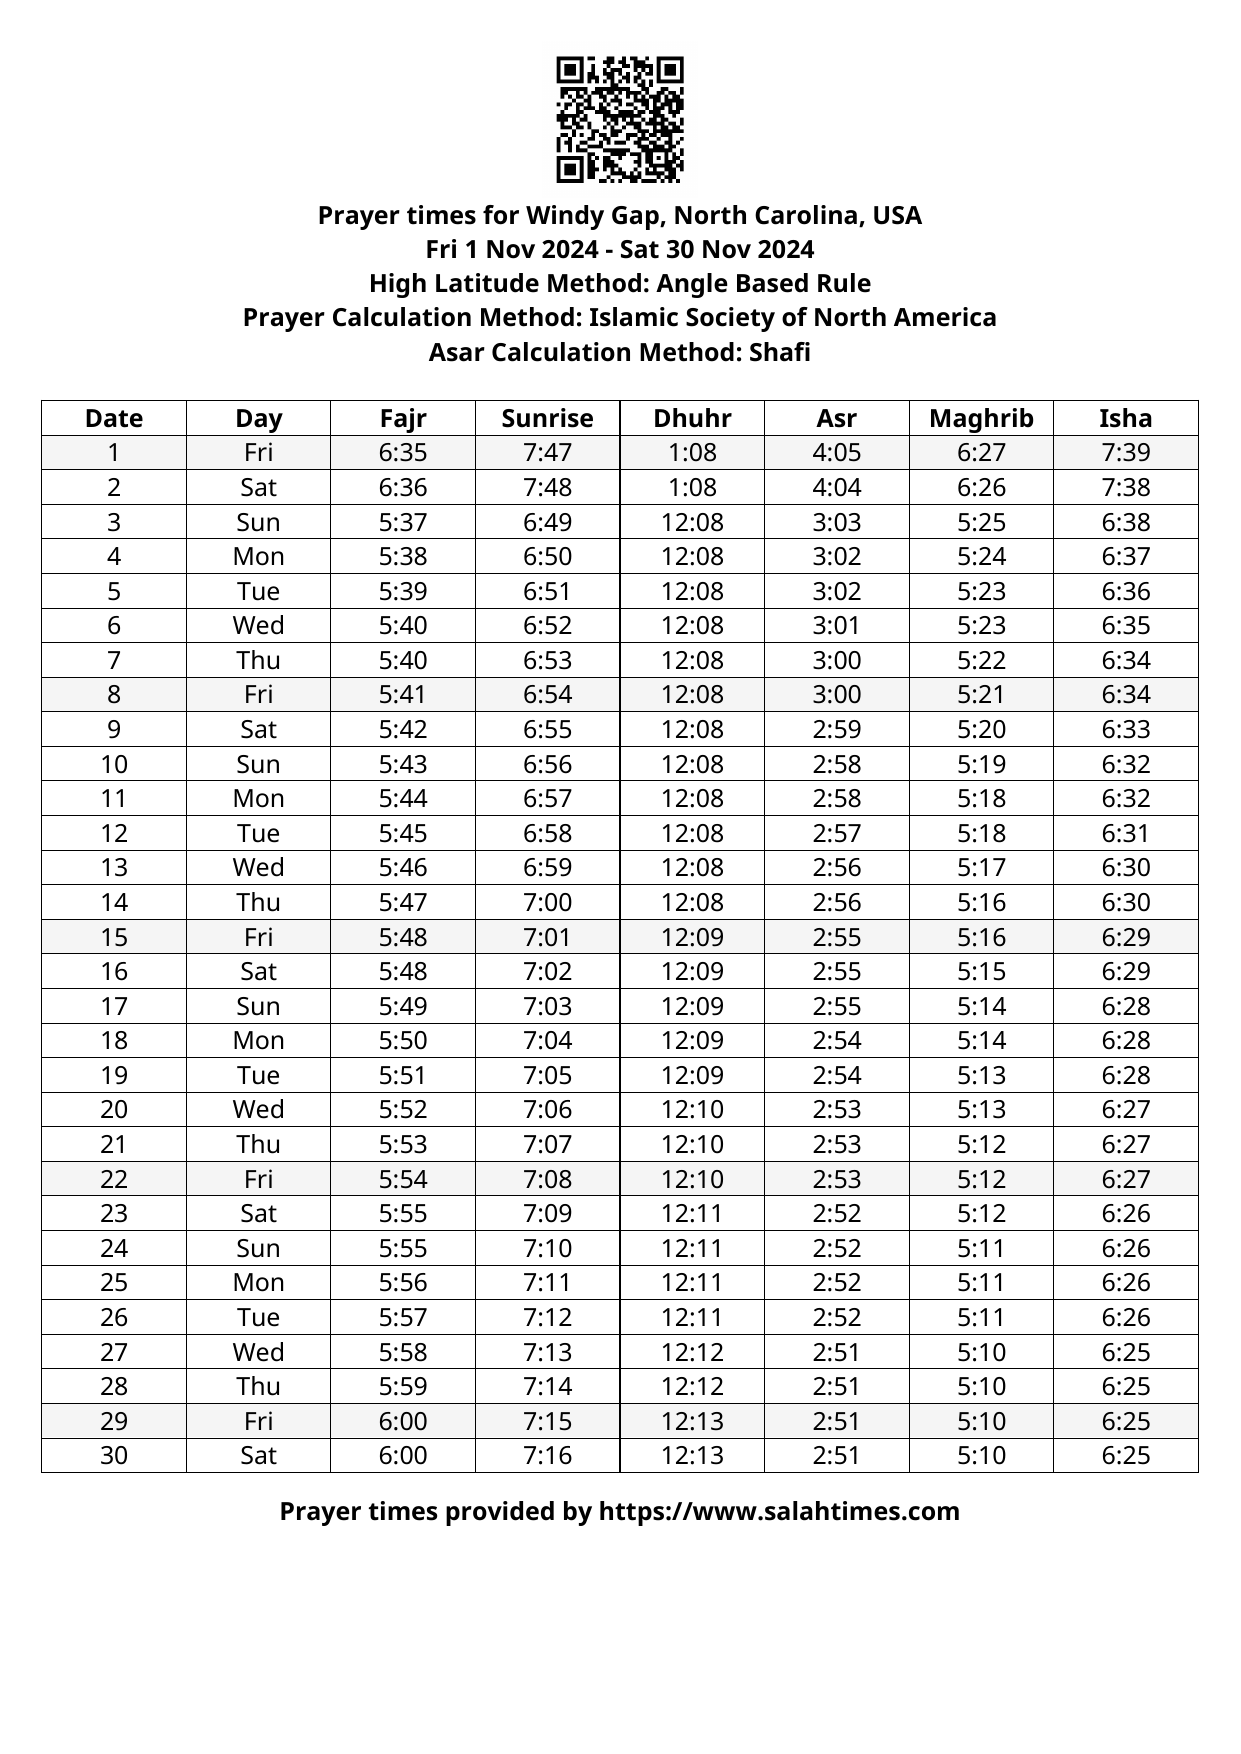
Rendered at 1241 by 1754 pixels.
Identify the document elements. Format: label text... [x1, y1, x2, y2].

table_cell 6:52 [476, 609, 619, 642]
table_cell 5:44 [331, 781, 475, 815]
table_cell 19 [42, 1058, 186, 1092]
table_cell Fri [187, 920, 330, 953]
table_cell 12:12 [621, 1335, 764, 1368]
table_cell Wed [187, 1093, 330, 1126]
table_cell 7:47 [476, 436, 619, 469]
table_cell 6:30 [1054, 885, 1198, 919]
table_cell 5:57 [331, 1300, 475, 1334]
table_cell 7:38 [1054, 470, 1198, 504]
table_header Day [187, 401, 330, 434]
table_cell 6:58 [476, 816, 619, 849]
table_cell 6:31 [1054, 816, 1198, 849]
table_cell 12:09 [621, 954, 764, 988]
table_cell Sat [187, 954, 330, 988]
table_cell 5:43 [331, 747, 475, 780]
table_cell 1 [42, 436, 186, 469]
table_cell 5:22 [910, 643, 1053, 677]
table_cell 5:55 [331, 1196, 475, 1230]
table_cell 7:04 [476, 1024, 619, 1057]
text Prayer times provided by https://www.salahtimes.com [42, 1494, 1198, 1528]
table_cell 6:26 [1054, 1300, 1198, 1334]
table_cell 7:16 [476, 1439, 619, 1472]
table_cell 5:41 [331, 678, 475, 711]
table_cell 6:36 [331, 470, 475, 504]
table_cell 21 [42, 1127, 186, 1161]
table_cell 11 [42, 781, 186, 815]
table_cell 12:08 [621, 816, 764, 849]
table_cell 5:25 [910, 505, 1053, 538]
table_cell Sat [187, 1439, 330, 1472]
table_cell 2:52 [765, 1231, 909, 1264]
table_cell 5:11 [910, 1266, 1053, 1299]
table_cell 2:58 [765, 747, 909, 780]
table_cell 6:26 [1054, 1266, 1198, 1299]
table_cell 2:51 [765, 1439, 909, 1472]
table_cell 7:07 [476, 1127, 619, 1161]
table_cell 12:08 [621, 643, 764, 677]
table_cell 25 [42, 1266, 186, 1299]
table_cell 10 [42, 747, 186, 780]
table_cell 7:14 [476, 1369, 619, 1403]
table_cell 2:55 [765, 954, 909, 988]
table_cell 5:10 [910, 1404, 1053, 1437]
table_cell Thu [187, 1127, 330, 1161]
table_cell 5:40 [331, 643, 475, 677]
table_cell 6:32 [1054, 781, 1198, 815]
table_cell 12:08 [621, 678, 764, 711]
table_cell 12:08 [621, 609, 764, 642]
table_cell 5:12 [910, 1162, 1053, 1195]
table_cell 5:42 [331, 712, 475, 746]
table_cell 2:58 [765, 781, 909, 815]
table_cell 28 [42, 1369, 186, 1403]
table_cell 6:32 [1054, 747, 1198, 780]
table_cell 6:28 [1054, 1024, 1198, 1057]
table_cell 8 [42, 678, 186, 711]
table_cell 5:48 [331, 920, 475, 953]
table_cell Wed [187, 1335, 330, 1368]
table_cell 6:57 [476, 781, 619, 815]
table_cell 6:00 [331, 1439, 475, 1472]
table_header Asr [765, 401, 909, 434]
table_cell 6:28 [1054, 1058, 1198, 1092]
table_cell 5:11 [910, 1231, 1053, 1264]
table_cell 6:34 [1054, 678, 1198, 711]
table_cell 26 [42, 1300, 186, 1334]
table_cell 2:57 [765, 816, 909, 849]
table_cell 5:59 [331, 1369, 475, 1403]
table_cell 4 [42, 539, 186, 573]
table_cell 22 [42, 1162, 186, 1195]
table_cell 12:08 [621, 712, 764, 746]
table_cell 6:55 [476, 712, 619, 746]
table_cell 7:12 [476, 1300, 619, 1334]
table_cell 5:21 [910, 678, 1053, 711]
table_cell Fri [187, 678, 330, 711]
table_cell 18 [42, 1024, 186, 1057]
table_cell 6:59 [476, 851, 619, 884]
table_cell 2:52 [765, 1266, 909, 1299]
table_cell 6:54 [476, 678, 619, 711]
table_cell 5:52 [331, 1093, 475, 1126]
table_cell 27 [42, 1335, 186, 1368]
table_cell 14 [42, 885, 186, 919]
table_cell 24 [42, 1231, 186, 1264]
table_cell 5:19 [910, 747, 1053, 780]
table_cell 5:45 [331, 816, 475, 849]
table_cell 2:55 [765, 920, 909, 953]
table_cell Mon [187, 1024, 330, 1057]
table_cell 3:02 [765, 574, 909, 607]
table_cell 5:15 [910, 954, 1053, 988]
table_cell 16 [42, 954, 186, 988]
table_cell 2:52 [765, 1196, 909, 1230]
table_cell 6:27 [1054, 1162, 1198, 1195]
table_cell 2:51 [765, 1369, 909, 1403]
table_cell 6:33 [1054, 712, 1198, 746]
table_cell 5:53 [331, 1127, 475, 1161]
table_cell 2:52 [765, 1300, 909, 1334]
table_cell 12:11 [621, 1196, 764, 1230]
table_cell 2:53 [765, 1162, 909, 1195]
table_cell 12:11 [621, 1231, 764, 1264]
table_cell 3:02 [765, 539, 909, 573]
table_cell 2:51 [765, 1404, 909, 1437]
table_cell 5:51 [331, 1058, 475, 1092]
table_cell 5:23 [910, 609, 1053, 642]
table_cell 5:12 [910, 1127, 1053, 1161]
table_cell 6:53 [476, 643, 619, 677]
table_cell 6:28 [1054, 989, 1198, 1022]
table_cell 6:27 [1054, 1093, 1198, 1126]
table_cell Wed [187, 609, 330, 642]
table_cell 1:08 [621, 470, 764, 504]
table_header Fajr [331, 401, 475, 434]
picture [542, 41, 699, 198]
table_header Dhuhr [621, 401, 764, 434]
table_cell 12:13 [621, 1439, 764, 1472]
table_cell 2:55 [765, 989, 909, 1022]
table_cell Sun [187, 1231, 330, 1264]
table_cell 5:17 [910, 851, 1053, 884]
table_cell 5:55 [331, 1231, 475, 1264]
table_cell 6:38 [1054, 505, 1198, 538]
table_cell 7:11 [476, 1266, 619, 1299]
table_cell 7:06 [476, 1093, 619, 1126]
text Prayer Calculation Method: Islamic Society of North America [42, 300, 1198, 334]
table_cell 5:20 [910, 712, 1053, 746]
table_cell 12:10 [621, 1127, 764, 1161]
table_cell 5:39 [331, 574, 475, 607]
table_cell 6:25 [1054, 1335, 1198, 1368]
table_cell 7 [42, 643, 186, 677]
text Asar Calculation Method: Shafi [42, 334, 1198, 368]
table_cell 5:37 [331, 505, 475, 538]
table_cell 12:09 [621, 920, 764, 953]
table_cell 6:27 [1054, 1127, 1198, 1161]
table_cell Fri [187, 436, 330, 469]
table_cell 5 [42, 574, 186, 607]
table_cell 7:03 [476, 989, 619, 1022]
table_cell Tue [187, 816, 330, 849]
table_cell 6:34 [1054, 643, 1198, 677]
table_cell 7:39 [1054, 436, 1198, 469]
table_cell Mon [187, 539, 330, 573]
table_cell Fri [187, 1162, 330, 1195]
table_cell 2:56 [765, 885, 909, 919]
table_cell 6:35 [331, 436, 475, 469]
table_cell 5:18 [910, 781, 1053, 815]
table_cell Tue [187, 1058, 330, 1092]
table_cell 12:08 [621, 781, 764, 815]
table_cell Sun [187, 747, 330, 780]
table_cell 6:26 [1054, 1196, 1198, 1230]
table_cell 6:25 [1054, 1439, 1198, 1472]
table_header Maghrib [910, 401, 1053, 434]
table_cell Sun [187, 505, 330, 538]
table_cell 12:08 [621, 885, 764, 919]
table_cell 7:02 [476, 954, 619, 988]
table_cell 3 [42, 505, 186, 538]
table_cell 5:10 [910, 1439, 1053, 1472]
table_cell 12:10 [621, 1093, 764, 1126]
table_cell 7:00 [476, 885, 619, 919]
table_cell Sat [187, 712, 330, 746]
table_cell 6:25 [1054, 1404, 1198, 1437]
table_cell 23 [42, 1196, 186, 1230]
table_cell 5:49 [331, 989, 475, 1022]
table_cell 6:37 [1054, 539, 1198, 573]
table_cell 5:13 [910, 1093, 1053, 1126]
text Fri 1 Nov 2024 - Sat 30 Nov 2024 [42, 232, 1198, 266]
table_cell Tue [187, 1300, 330, 1334]
table_cell 12:08 [621, 539, 764, 573]
table_cell 2:51 [765, 1335, 909, 1368]
table_cell 12:12 [621, 1369, 764, 1403]
table_cell 2:59 [765, 712, 909, 746]
table_cell 2:56 [765, 851, 909, 884]
table_cell 2:54 [765, 1058, 909, 1092]
table_cell 2:54 [765, 1024, 909, 1057]
table_cell Tue [187, 574, 330, 607]
table_cell 6 [42, 609, 186, 642]
table_cell Mon [187, 781, 330, 815]
table_cell 5:14 [910, 989, 1053, 1022]
table_cell 5:10 [910, 1369, 1053, 1403]
table_cell 3:00 [765, 643, 909, 677]
table_cell Wed [187, 851, 330, 884]
table_cell 12:13 [621, 1404, 764, 1437]
table_cell 6:35 [1054, 609, 1198, 642]
table_cell Sun [187, 989, 330, 1022]
table_cell 20 [42, 1093, 186, 1126]
table_cell 5:48 [331, 954, 475, 988]
table_cell 12:11 [621, 1300, 764, 1334]
table_cell 7:48 [476, 470, 619, 504]
table_cell 5:58 [331, 1335, 475, 1368]
table_cell 12:08 [621, 574, 764, 607]
table_cell Sat [187, 1196, 330, 1230]
table_cell 2:53 [765, 1093, 909, 1126]
table_cell 2:53 [765, 1127, 909, 1161]
table_cell Sat [187, 470, 330, 504]
table_cell Thu [187, 885, 330, 919]
table_cell 5:23 [910, 574, 1053, 607]
table_cell 6:30 [1054, 851, 1198, 884]
table_cell 5:46 [331, 851, 475, 884]
table_cell 3:00 [765, 678, 909, 711]
table_cell 12:08 [621, 851, 764, 884]
table_cell 6:50 [476, 539, 619, 573]
table_cell Mon [187, 1266, 330, 1299]
table_cell 3:01 [765, 609, 909, 642]
table_cell 7:13 [476, 1335, 619, 1368]
table_cell Thu [187, 1369, 330, 1403]
table_cell 5:13 [910, 1058, 1053, 1092]
table_cell 12:09 [621, 989, 764, 1022]
table_cell 6:27 [910, 436, 1053, 469]
table_header Date [42, 401, 186, 434]
table_cell 9 [42, 712, 186, 746]
table_cell 5:12 [910, 1196, 1053, 1230]
table_cell 12:09 [621, 1058, 764, 1092]
table_cell 30 [42, 1439, 186, 1472]
text High Latitude Method: Angle Based Rule [42, 266, 1198, 300]
table_cell 6:26 [910, 470, 1053, 504]
table_cell 6:56 [476, 747, 619, 780]
table_cell 5:10 [910, 1335, 1053, 1368]
table_cell 6:29 [1054, 920, 1198, 953]
table_cell 12 [42, 816, 186, 849]
text Prayer times for Windy Gap, North Carolina, USA [42, 198, 1198, 232]
table_cell 6:36 [1054, 574, 1198, 607]
table_cell 1:08 [621, 436, 764, 469]
table_cell 4:04 [765, 470, 909, 504]
table_cell 29 [42, 1404, 186, 1437]
table_cell 7:05 [476, 1058, 619, 1092]
table_header Isha [1054, 401, 1198, 434]
table_cell 5:24 [910, 539, 1053, 573]
table_cell 6:29 [1054, 954, 1198, 988]
table_cell 4:05 [765, 436, 909, 469]
table_cell 12:08 [621, 747, 764, 780]
table_cell 6:26 [1054, 1231, 1198, 1264]
table_cell 5:14 [910, 1024, 1053, 1057]
table_cell 7:08 [476, 1162, 619, 1195]
table_cell 6:25 [1054, 1369, 1198, 1403]
table_cell 7:10 [476, 1231, 619, 1264]
table_cell 5:56 [331, 1266, 475, 1299]
table_cell 6:51 [476, 574, 619, 607]
table_cell 5:54 [331, 1162, 475, 1195]
table_cell 6:49 [476, 505, 619, 538]
table_cell 5:50 [331, 1024, 475, 1057]
table_cell 12:11 [621, 1266, 764, 1299]
table_cell 12:10 [621, 1162, 764, 1195]
table_cell 5:38 [331, 539, 475, 573]
table_cell 7:15 [476, 1404, 619, 1437]
table_cell 5:18 [910, 816, 1053, 849]
table_header Sunrise [476, 401, 619, 434]
table_cell 7:09 [476, 1196, 619, 1230]
table_cell 5:11 [910, 1300, 1053, 1334]
table_cell Fri [187, 1404, 330, 1437]
table_cell 2 [42, 470, 186, 504]
table_cell 5:40 [331, 609, 475, 642]
table_cell 13 [42, 851, 186, 884]
table_cell 5:16 [910, 885, 1053, 919]
table_cell 12:08 [621, 505, 764, 538]
table_cell 12:09 [621, 1024, 764, 1057]
table_cell Thu [187, 643, 330, 677]
table_cell 17 [42, 989, 186, 1022]
table_cell 6:00 [331, 1404, 475, 1437]
table_cell 3:03 [765, 505, 909, 538]
table_cell 7:01 [476, 920, 619, 953]
table_cell 15 [42, 920, 186, 953]
table_cell 5:16 [910, 920, 1053, 953]
table_cell 5:47 [331, 885, 475, 919]
